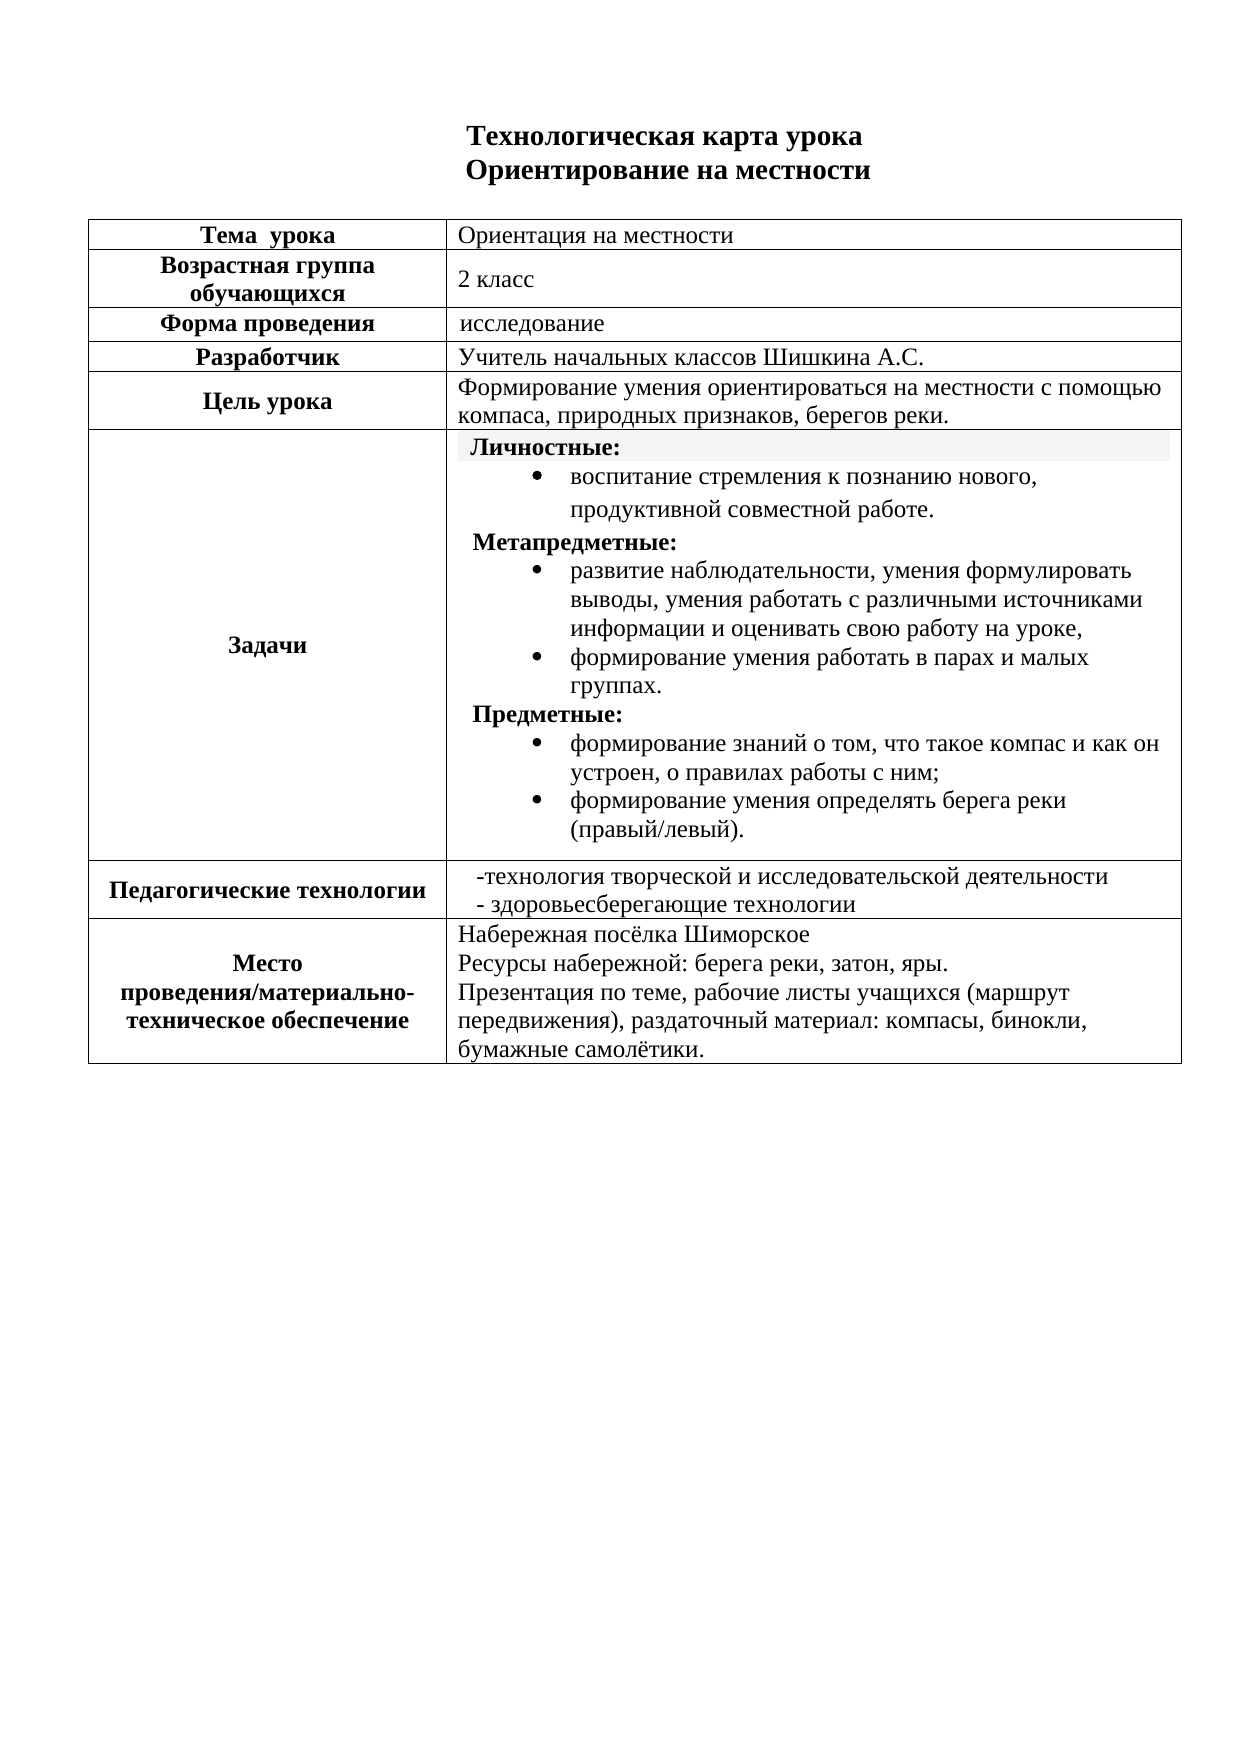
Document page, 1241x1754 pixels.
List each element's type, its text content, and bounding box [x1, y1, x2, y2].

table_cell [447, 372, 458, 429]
table_cell Задачи [89, 430, 446, 860]
table_cell исследование [447, 308, 1181, 341]
table_cell 2 класс [447, 250, 1181, 307]
table_header Тема урока [89, 220, 446, 249]
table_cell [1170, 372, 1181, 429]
table_cell Цель урока [89, 372, 446, 429]
table_header Ориентация на местности [447, 220, 1181, 249]
table_cell Разработчик [89, 342, 446, 371]
table_cell Место проведения/материально-техническое обеспечение [89, 919, 446, 1063]
table_cell Личностные: воспитание стремления к познанию нового, продуктивной совместной работе. Метапредметные: развитие наблюдательности, умения формулировать выводы, умения работать с различными источниками информации и оценивать свою работу на уроке, формирование умения работать в парах и малых группах. Предметные: формирование знаний о том, что такое компас и как он устроен, о правилах работы с ним; формирование умения определять берега реки (правый/левый). [447, 430, 1181, 860]
table_cell Набережная посёлка Шиморское Ресурсы набережной: берега реки, затон, яры. Презентация по теме, рабочие листы учащихся (маршрут передвижения), раздаточный материал: компасы, бинокли, бумажные самолётики. [447, 919, 1181, 1063]
table_cell Педагогические технологии [89, 861, 446, 918]
table_cell Учитель начальных классов Шишкина А.С. [447, 342, 1181, 371]
table_cell -технология творческой и исследовательской деятельности - здоровьесберегающие технологии [447, 861, 1181, 918]
table_cell Форма проведения [89, 308, 446, 341]
table_cell Возрастная группа обучающихся [89, 250, 446, 307]
list Ориентирование на местности [177, 152, 1152, 185]
list Технологическая карта урока [177, 118, 1152, 152]
